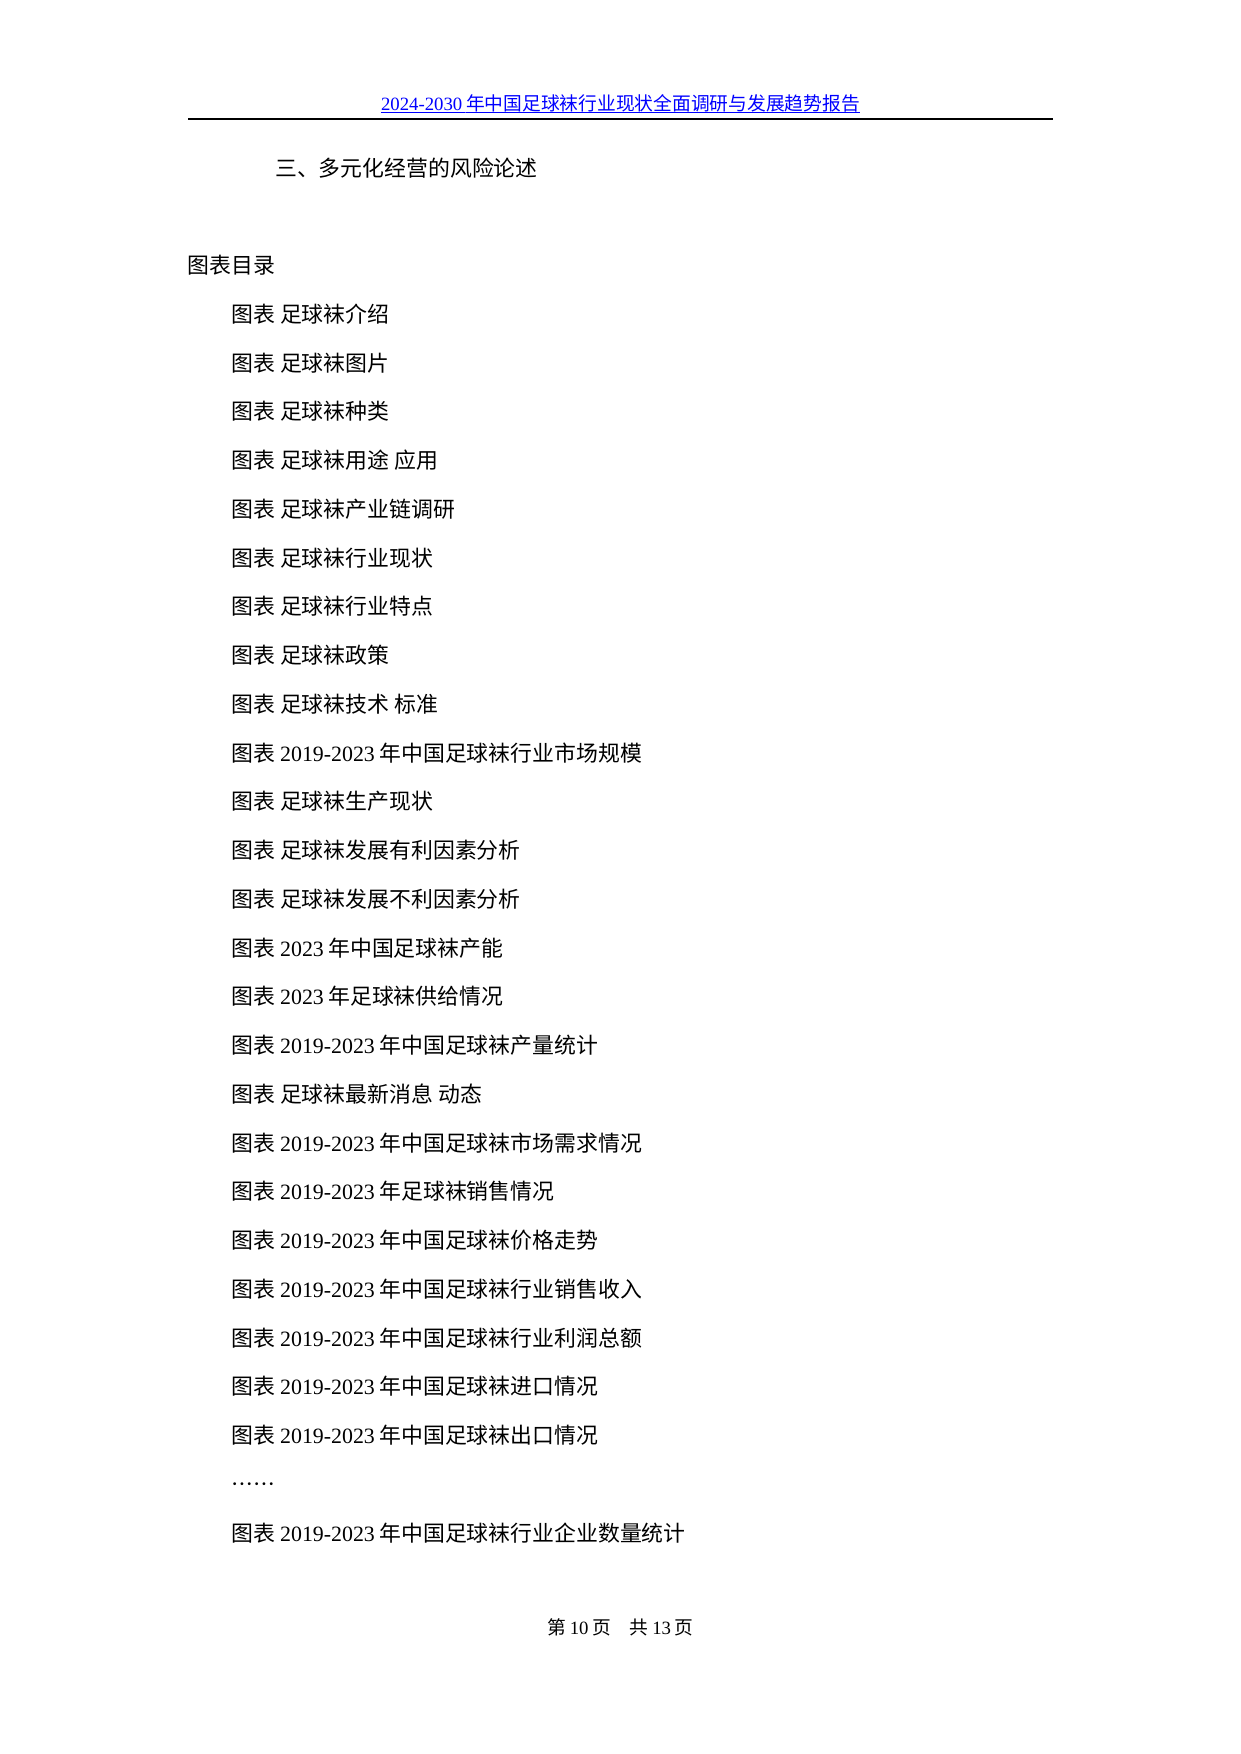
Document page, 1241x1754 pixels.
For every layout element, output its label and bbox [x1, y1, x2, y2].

text [187, 150, 1053, 1548]
